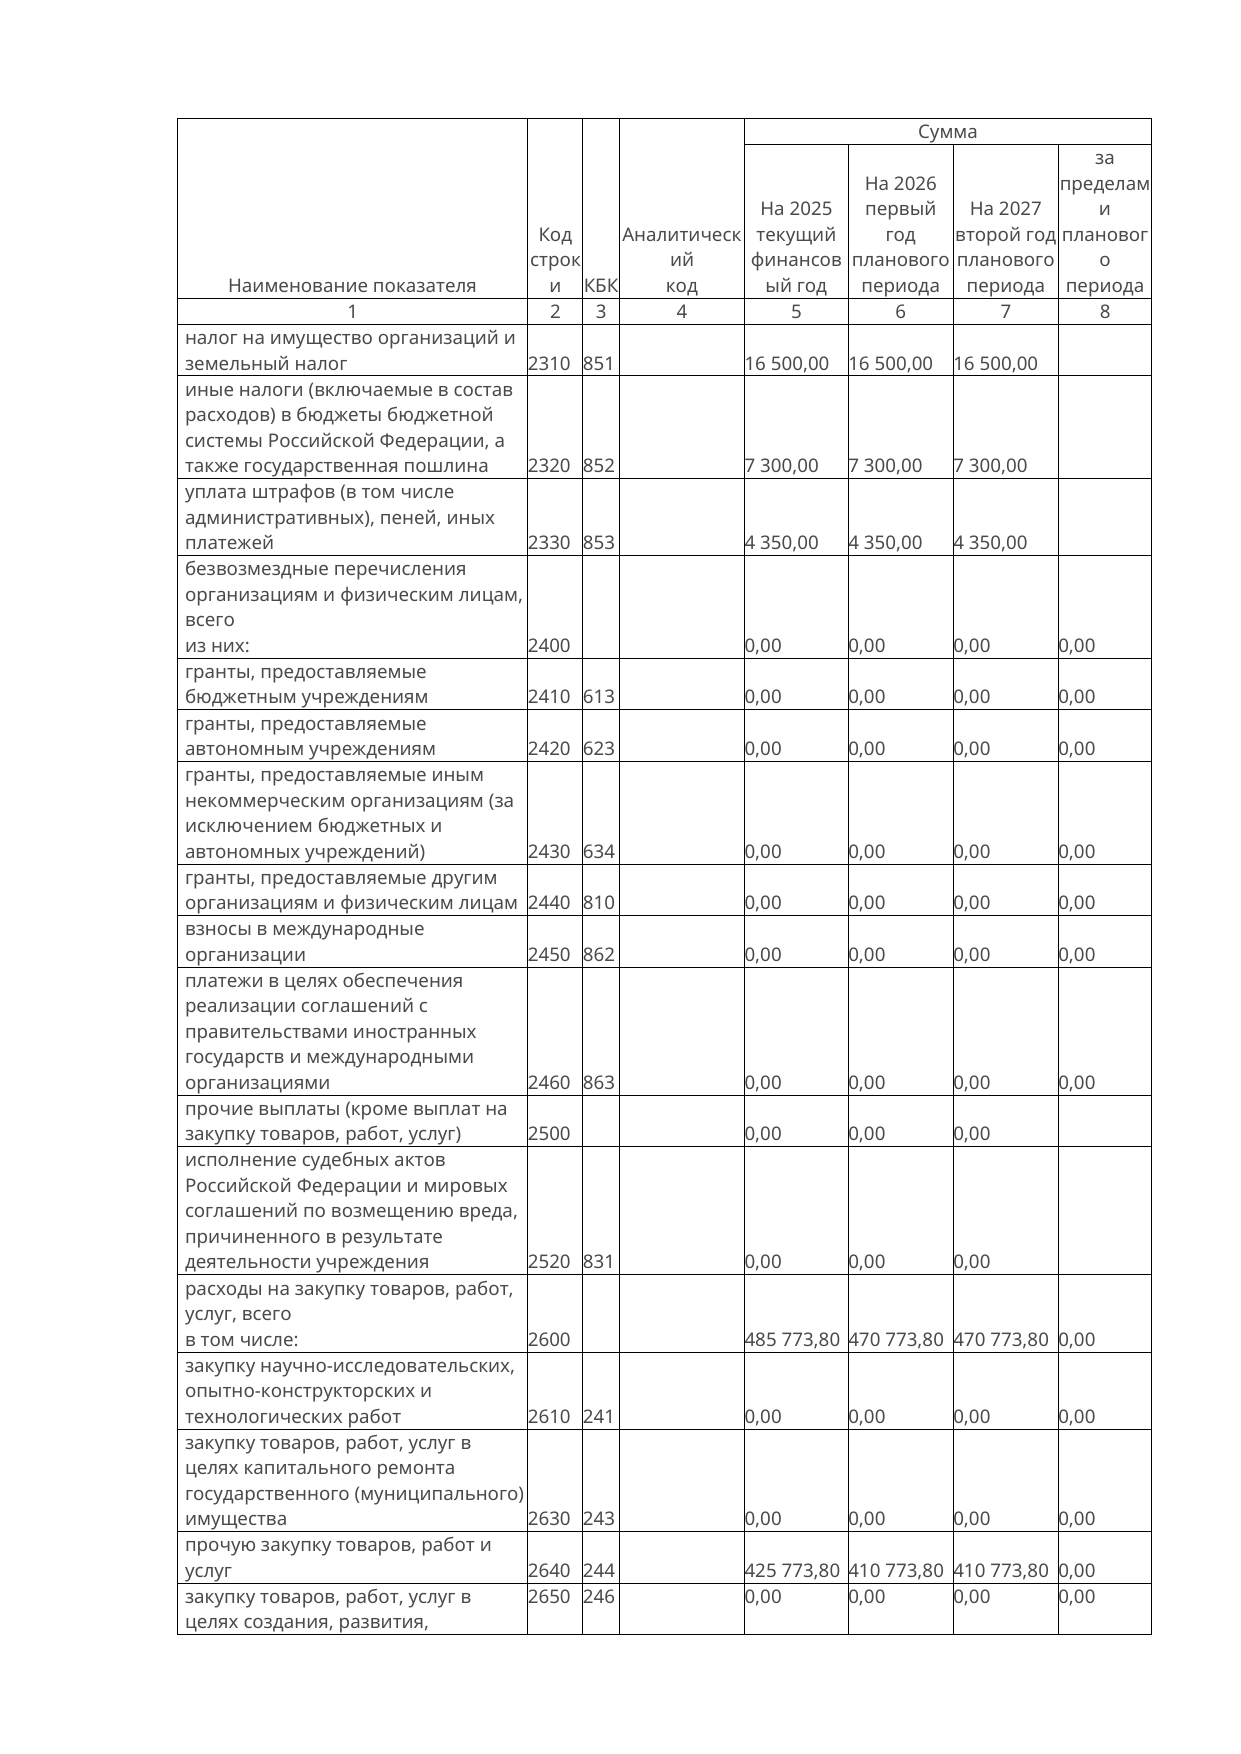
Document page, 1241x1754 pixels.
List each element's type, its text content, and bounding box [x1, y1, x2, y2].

table_cell 470 773,80 [954, 1275, 1058, 1351]
table_cell 6 [849, 299, 953, 324]
table_cell 0,00 [745, 762, 848, 863]
table_cell 0,00 [954, 1430, 1058, 1531]
table_cell прочую закупку товаров, работ и услуг [178, 1532, 527, 1583]
table_cell 2 [528, 299, 582, 324]
table_cell [1059, 325, 1151, 375]
table_cell На 2026 первый год планового периода [849, 145, 953, 298]
table_cell 0,00 [1059, 762, 1151, 863]
table_cell 0,00 [745, 968, 848, 1095]
table_cell 0,00 [1059, 556, 1151, 658]
table_cell [620, 968, 744, 1095]
table_cell 246 [583, 1584, 619, 1634]
table_cell [620, 325, 744, 375]
table_cell 470 773,80 [849, 1275, 953, 1351]
table_cell уплата штрафов (в том числе административных), пеней, иных платежей [178, 479, 527, 555]
table_cell [620, 479, 744, 555]
table_cell 0,00 [954, 556, 1058, 658]
table_cell гранты, предоставляемые бюджетным учреждениям [178, 659, 527, 709]
table_cell 0,00 [849, 1096, 953, 1146]
table_cell 5 [745, 299, 848, 324]
table_cell На 2025 текущий финансовый год [745, 145, 848, 298]
table_cell 0,00 [1059, 1584, 1151, 1634]
table_cell 0,00 [745, 865, 848, 915]
table_cell платежи в целях обеспечения реализации соглашений с правительствами иностранных государств и международными организациями [178, 968, 527, 1095]
table_cell 0,00 [1059, 659, 1151, 709]
table_cell [583, 1275, 619, 1351]
table_cell 831 [583, 1147, 619, 1274]
table_cell 8 [1059, 299, 1151, 324]
table_cell 16 500,00 [954, 325, 1058, 375]
table_cell расходы на закупку товаров, работ, услуг, всего в том числе: [178, 1275, 527, 1351]
table_cell налог на имущество организаций и земельный налог [178, 325, 527, 375]
table_cell 2450 [528, 916, 582, 967]
table_cell [620, 556, 744, 658]
table_cell 410 773,80 [954, 1532, 1058, 1583]
table_cell 0,00 [1059, 710, 1151, 761]
table_cell 0,00 [954, 1147, 1058, 1274]
table_cell 852 [583, 376, 619, 478]
table_cell 0,00 [849, 1430, 953, 1531]
table_cell 862 [583, 916, 619, 967]
table_cell 2650 [528, 1584, 582, 1634]
table_cell На 2027 второй год планового периода [954, 145, 1058, 298]
table_cell 7 300,00 [745, 376, 848, 478]
table_cell 0,00 [849, 710, 953, 761]
table_cell 3 [583, 299, 619, 324]
table_cell [620, 710, 744, 761]
table_cell 613 [583, 659, 619, 709]
table_cell 2610 [528, 1353, 582, 1428]
table_cell 0,00 [849, 659, 953, 709]
table_cell 0,00 [849, 916, 953, 967]
table_cell 0,00 [849, 1584, 953, 1634]
table_cell [583, 1096, 619, 1146]
table_cell 0,00 [745, 1584, 848, 1634]
table_cell гранты, предоставляемые иным некоммерческим организациям (за исключением бюджетных и автономных учреждений) [178, 762, 527, 863]
table_cell 0,00 [954, 1584, 1058, 1634]
table_cell 0,00 [745, 659, 848, 709]
table_cell 0,00 [954, 762, 1058, 863]
table_cell безвозмездные перечисления организациям и физическим лицам, всего из них: [178, 556, 527, 658]
table_cell 2400 [528, 556, 582, 658]
table_cell [620, 1275, 744, 1351]
table_cell 810 [583, 865, 619, 915]
table_cell 623 [583, 710, 619, 761]
table_cell [620, 1353, 744, 1428]
table_cell 853 [583, 479, 619, 555]
table_cell 0,00 [954, 865, 1058, 915]
table_cell закупку товаров, работ, услуг в целях создания, развития, эксплуатации и вывода из эксплуатации государственных информационных систем в том числе: [178, 1584, 527, 1634]
table_header Код строки [528, 119, 582, 298]
table_cell 2520 [528, 1147, 582, 1274]
table_cell 0,00 [745, 556, 848, 658]
table_cell 410 773,80 [849, 1532, 953, 1583]
table_cell [620, 1096, 744, 1146]
table_header Наименование показателя [178, 119, 527, 298]
table_cell иные налоги (включаемые в состав расходов) в бюджеты бюджетной системы Российской Федерации, а также государственная пошлина [178, 376, 527, 478]
table_cell 243 [583, 1430, 619, 1531]
table_cell 2640 [528, 1532, 582, 1583]
table_cell 863 [583, 968, 619, 1095]
table_cell 0,00 [954, 1096, 1058, 1146]
table_cell [620, 1430, 744, 1531]
table_cell 7 300,00 [849, 376, 953, 478]
table_cell 0,00 [1059, 1275, 1151, 1351]
table_cell закупку товаров, работ, услуг в целях капитального ремонта государственного (муниципального) имущества [178, 1430, 527, 1531]
table_cell [620, 376, 744, 478]
table_cell 0,00 [1059, 968, 1151, 1095]
table_cell [1059, 479, 1151, 555]
table_cell 7 300,00 [954, 376, 1058, 478]
table_cell 2330 [528, 479, 582, 555]
table_cell 0,00 [1059, 916, 1151, 967]
table_cell 2420 [528, 710, 582, 761]
table_cell 2430 [528, 762, 582, 863]
table_cell 634 [583, 762, 619, 863]
table_cell [1059, 1147, 1151, 1274]
table_cell 2630 [528, 1430, 582, 1531]
table_cell 16 500,00 [849, 325, 953, 375]
table_cell за пределами планового периода [1059, 145, 1151, 298]
table_cell 0,00 [849, 1353, 953, 1428]
table_cell 2460 [528, 968, 582, 1095]
table_cell 0,00 [954, 916, 1058, 967]
table_cell [620, 1532, 744, 1583]
table_cell 7 [954, 299, 1058, 324]
table_cell 0,00 [745, 916, 848, 967]
table_cell 2410 [528, 659, 582, 709]
table_cell [1059, 1096, 1151, 1146]
table_cell гранты, предоставляемые другим организациям и физическим лицам [178, 865, 527, 915]
table_cell прочие выплаты (кроме выплат на закупку товаров, работ, услуг) [178, 1096, 527, 1146]
table_cell 0,00 [745, 1353, 848, 1428]
table_cell 0,00 [954, 659, 1058, 709]
table_cell 2500 [528, 1096, 582, 1146]
table_cell 0,00 [1059, 865, 1151, 915]
table_cell 0,00 [849, 968, 953, 1095]
table_header Сумма [745, 119, 1151, 144]
table_cell 4 350,00 [954, 479, 1058, 555]
table_cell 0,00 [849, 865, 953, 915]
table_cell 0,00 [745, 1147, 848, 1274]
table_cell [583, 556, 619, 658]
table_header КБК [583, 119, 619, 298]
table_cell 2320 [528, 376, 582, 478]
table_cell [620, 762, 744, 863]
table_cell [620, 865, 744, 915]
table_cell 0,00 [849, 1147, 953, 1274]
table_cell 425 773,80 [745, 1532, 848, 1583]
table_cell 0,00 [1059, 1353, 1151, 1428]
table_cell 0,00 [745, 1430, 848, 1531]
table_cell 0,00 [954, 1353, 1058, 1428]
table_cell 4 [620, 299, 744, 324]
table_cell 2600 [528, 1275, 582, 1351]
table_cell 241 [583, 1353, 619, 1428]
table_cell 0,00 [849, 762, 953, 863]
table_header Аналитический код [620, 119, 744, 298]
table_cell взносы в международные организации [178, 916, 527, 967]
table_cell [620, 1584, 744, 1634]
table_cell 2440 [528, 865, 582, 915]
table_cell закупку научно-исследовательских, опытно-конструкторских и технологических работ [178, 1353, 527, 1428]
table_cell 1 [178, 299, 527, 324]
table_cell 851 [583, 325, 619, 375]
table_cell [620, 1147, 744, 1274]
table_cell гранты, предоставляемые автономным учреждениям [178, 710, 527, 761]
table_cell 0,00 [745, 710, 848, 761]
table_cell [620, 916, 744, 967]
table_cell 0,00 [1059, 1430, 1151, 1531]
table_cell 0,00 [954, 710, 1058, 761]
table_cell 244 [583, 1532, 619, 1583]
table_cell 485 773,80 [745, 1275, 848, 1351]
table_cell 2310 [528, 325, 582, 375]
table_cell 4 350,00 [849, 479, 953, 555]
table_cell [620, 659, 744, 709]
table_cell исполнение судебных актов Российской Федерации и мировых соглашений по возмещению вреда, причиненного в результате деятельности учреждения [178, 1147, 527, 1274]
table_cell 0,00 [849, 556, 953, 658]
table_cell 0,00 [1059, 1532, 1151, 1583]
table_cell 4 350,00 [745, 479, 848, 555]
table_cell [1059, 376, 1151, 478]
table_cell 0,00 [954, 968, 1058, 1095]
table_cell 0,00 [745, 1096, 848, 1146]
table_cell 16 500,00 [745, 325, 848, 375]
